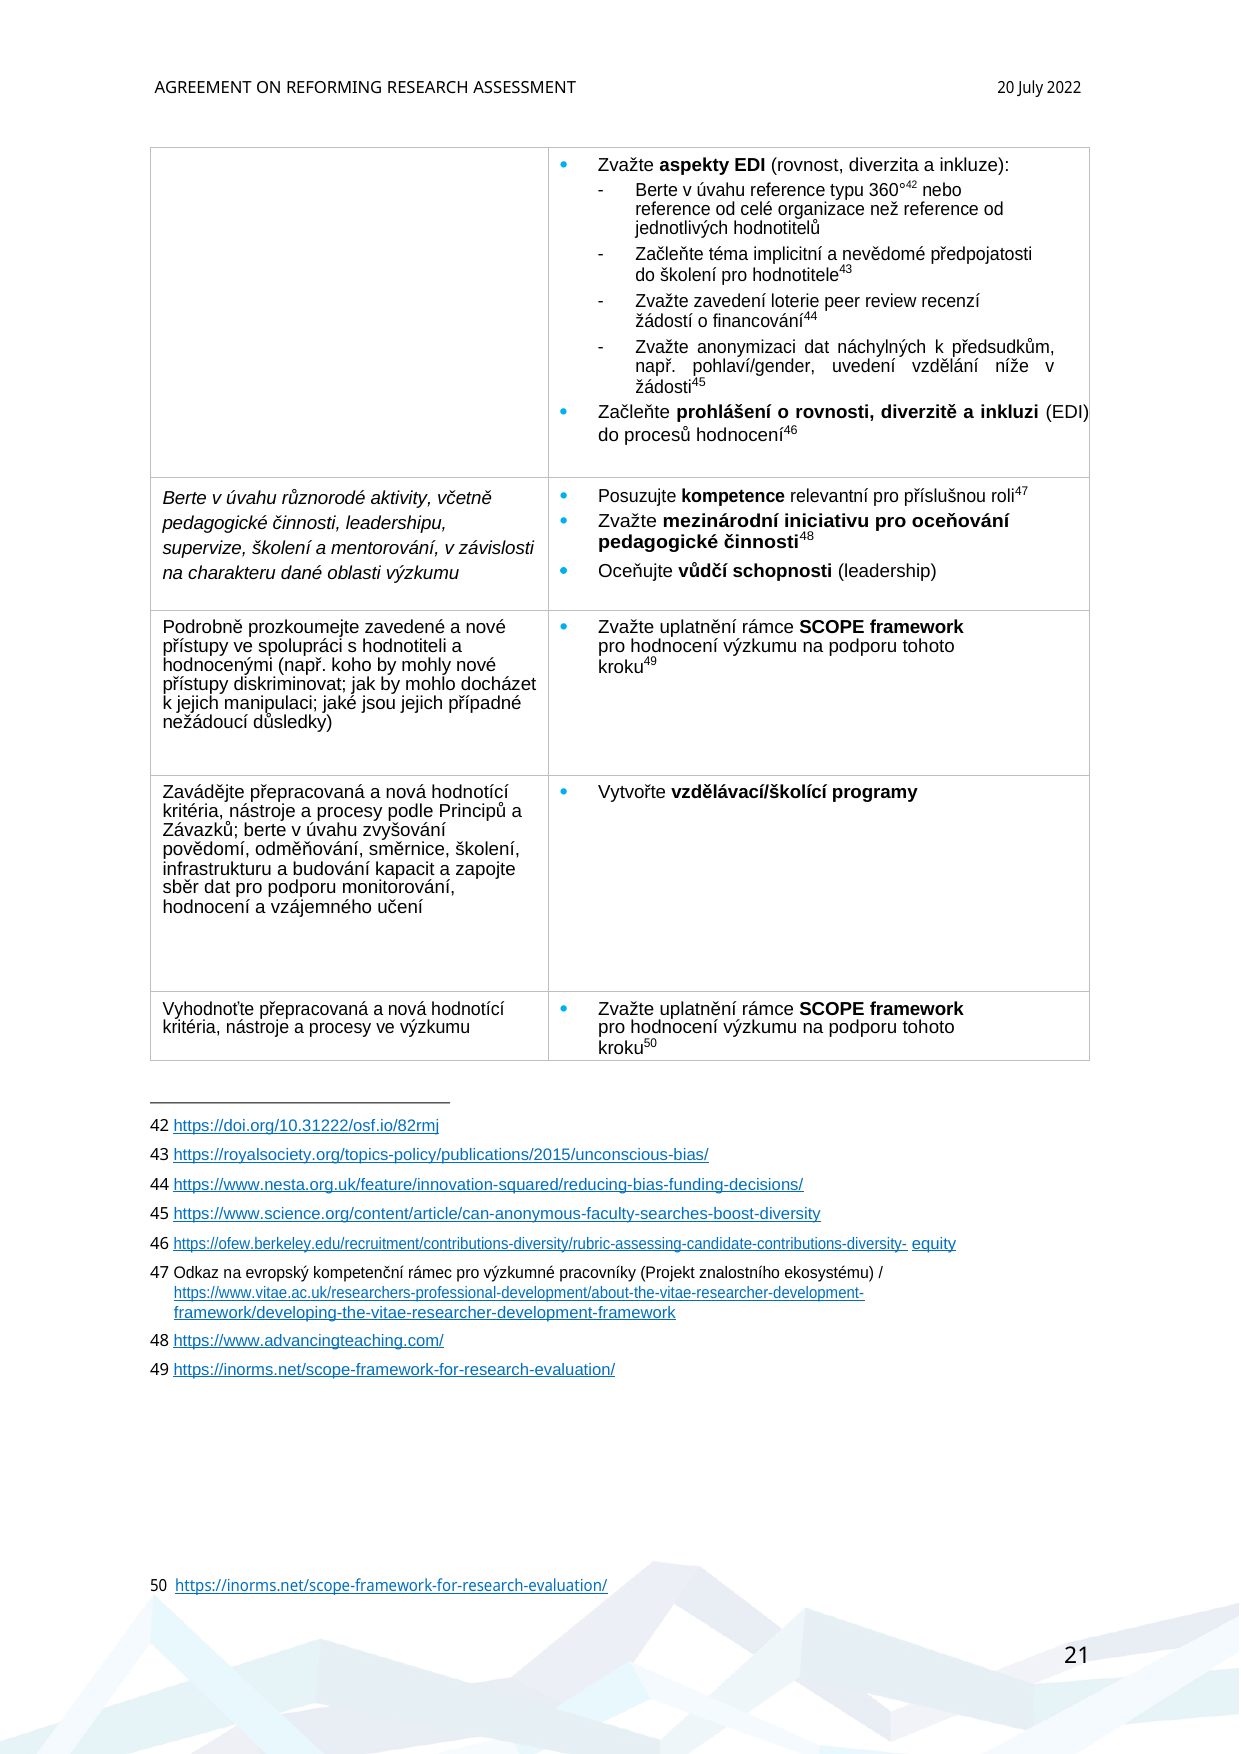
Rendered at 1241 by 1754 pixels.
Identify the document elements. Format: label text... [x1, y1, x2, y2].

list https://www.advancingteaching.com/ [150, 1328, 1117, 1351]
list https://doi.org/10.31222/osf.io/82rmj [150, 1081, 1117, 1136]
list https://ofew.berkeley.edu/recruitment/contributions-diversity/rubric-assessing-candidate-contributions-diversity- equity [150, 1231, 1052, 1254]
table_cell Zvažte uplatnění rámce SCOPE framework pro hodnocení výzkumu na podporu tohoto kroku49 [549, 611, 1089, 775]
table_cell Zvažte uplatnění rámce SCOPE framework pro hodnocení výzkumu na podporu tohoto kroku50 [549, 992, 1089, 1060]
table_cell Posuzujte kompetence relevantní pro příslušnou roli47 Zvažte mezinárodní iniciativu pro oceňování pedagogické činnosti48 Oceňujte vůdčí schopnosti (leadership) [549, 478, 1089, 610]
table_cell Zavádějte přepracovaná a nová hodnotící kritéria, nástroje a procesy podle Principů a Závazků; berte v úvahu zvyšování povědomí, odměňování, směrnice, školení, infrastrukturu a budování kapacit a zapojte sběr dat pro podporu monitorování, hodnocení a vzájemného učení [151, 776, 548, 991]
list https://www.nesta.org.uk/feature/innovation-squared/reducing-bias-funding-decisions/ [150, 1172, 1117, 1195]
table_header [151, 148, 548, 477]
table_cell Vyhodnoťte přepracovaná a nová hodnotící kritéria, nástroje a procesy ve výzkumu [151, 992, 548, 1060]
list https://www.science.org/content/article/can-anonymous-faculty-searches-boost-diversity [150, 1202, 1117, 1224]
table_cell Berte v úvahu různorodé aktivity, včetně pedagogické činnosti, leadershipu, supervize, školení a mentorování, v závislosti na charakteru dané oblasti výzkumu [151, 478, 548, 610]
picture [0, 1561, 1239, 1754]
list https://inorms.net/scope-framework-for-research-evaluation/ [150, 1357, 1117, 1380]
table_header Zvažte aspekty EDI (rovnost, diverzita a inkluze): Berte v úvahu reference typu 360°42 nebo reference od celé organizace než reference od jednotlivých hodnotitelů Začleňte téma implicitní a nevědomé předpojatosti do školení pro hodnotitele43 Zvažte zavedení loterie peer review recenzí žádostí o financování44 Zvažte anonymizaci dat náchylných k předsudkům, např. pohlaví/gender, uvedení vzdělání níže v žádosti45 Začleňte prohlášení o rovnosti, diverzitě a inkluzi (EDI) do procesů hodnocení46 [549, 148, 1089, 477]
table_cell Podrobně prozkoumejte zavedené a nové přístupy ve spolupráci s hodnotiteli a hodnocenými (např. koho by mohly nové přístupy diskriminovat; jak by mohlo docházet k jejich manipulaci; jaké jsou jejich případné nežádoucí důsledky) [151, 611, 548, 775]
table_cell Vytvořte vzdělávací/školící programy [549, 776, 1089, 991]
list https://royalsociety.org/topics-policy/publications/2015/unconscious-bias/ [150, 1143, 1117, 1166]
list Odkaz na evropský kompetenční rámec pro výzkumné pracovníky (Projekt znalostního ekosystému) / https://www.vitae.ac.uk/researchers-professional-development/about-the-vitae-researcher-development- framework/developing-the-vitae-researcher-development-framework [150, 1260, 992, 1322]
